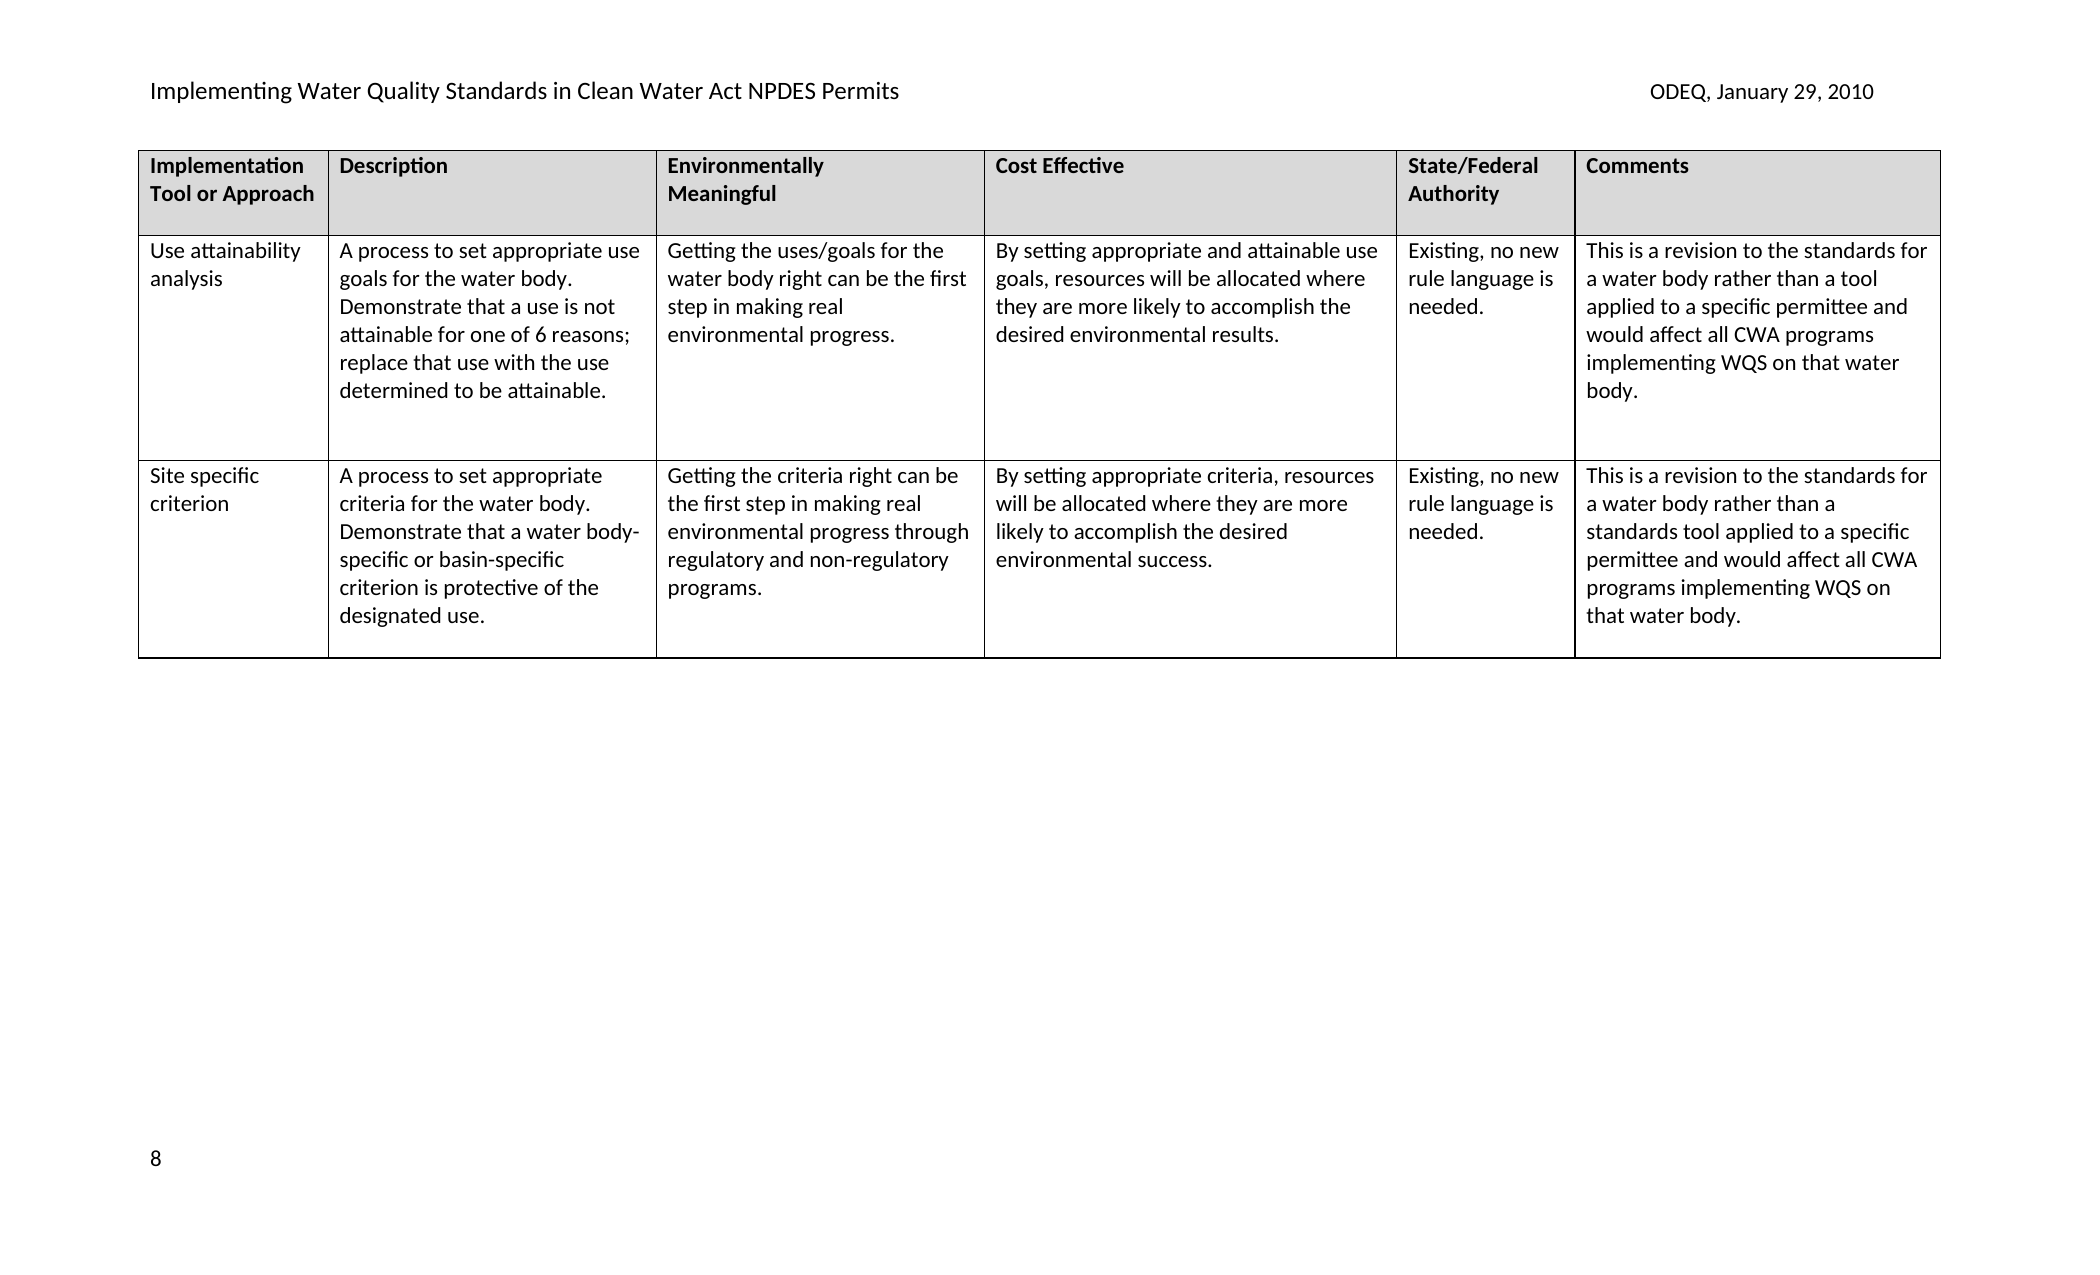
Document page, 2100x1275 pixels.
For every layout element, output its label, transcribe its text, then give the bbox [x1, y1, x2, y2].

table_header Description [329, 151, 656, 235]
table_cell A process to set appropriate use goals for the water body. Demonstrate that a use is not attainable for one of 6 reasons; replace that use with the use determined to be attainable. [329, 236, 656, 460]
table_cell Getting the uses/goals for the water body right can be the first step in making real environmental progress. [657, 236, 984, 460]
table_cell By setting appropriate and attainable use goals, resources will be allocated where they are more likely to accomplish the desired environmental results. [985, 236, 1396, 460]
table_header Cost Effective [985, 151, 1396, 235]
table_cell A process to set appropriate criteria for the water body. Demonstrate that a water body-specific or basin-specific criterion is protective of the designated use. [329, 461, 656, 657]
table_cell Site specific criterion [139, 461, 328, 657]
table_cell Use attainability analysis [139, 236, 328, 460]
table_cell This is a revision to the standards for a water body rather than a standards tool applied to a specific permittee and would affect all CWA programs implementing WQS on that water body. [1576, 461, 1940, 657]
table_header Comments [1576, 151, 1940, 235]
table_cell This is a revision to the standards for a water body rather than a tool applied to a specific permittee and would affect all CWA programs implementing WQS on that water body. [1576, 236, 1940, 460]
table_header State/Federal Authority [1397, 151, 1574, 235]
table_cell Existing, no new rule language is needed. [1397, 461, 1574, 657]
table_header Implementation Tool or Approach [139, 151, 328, 235]
table_header Environmentally Meaningful [657, 151, 984, 235]
table_cell Getting the criteria right can be the first step in making real environmental progress through regulatory and non-regulatory programs. [657, 461, 984, 657]
table_cell By setting appropriate criteria, resources will be allocated where they are more likely to accomplish the desired environmental success. [985, 461, 1396, 657]
table_cell Existing, no new rule language is needed. [1397, 236, 1574, 460]
